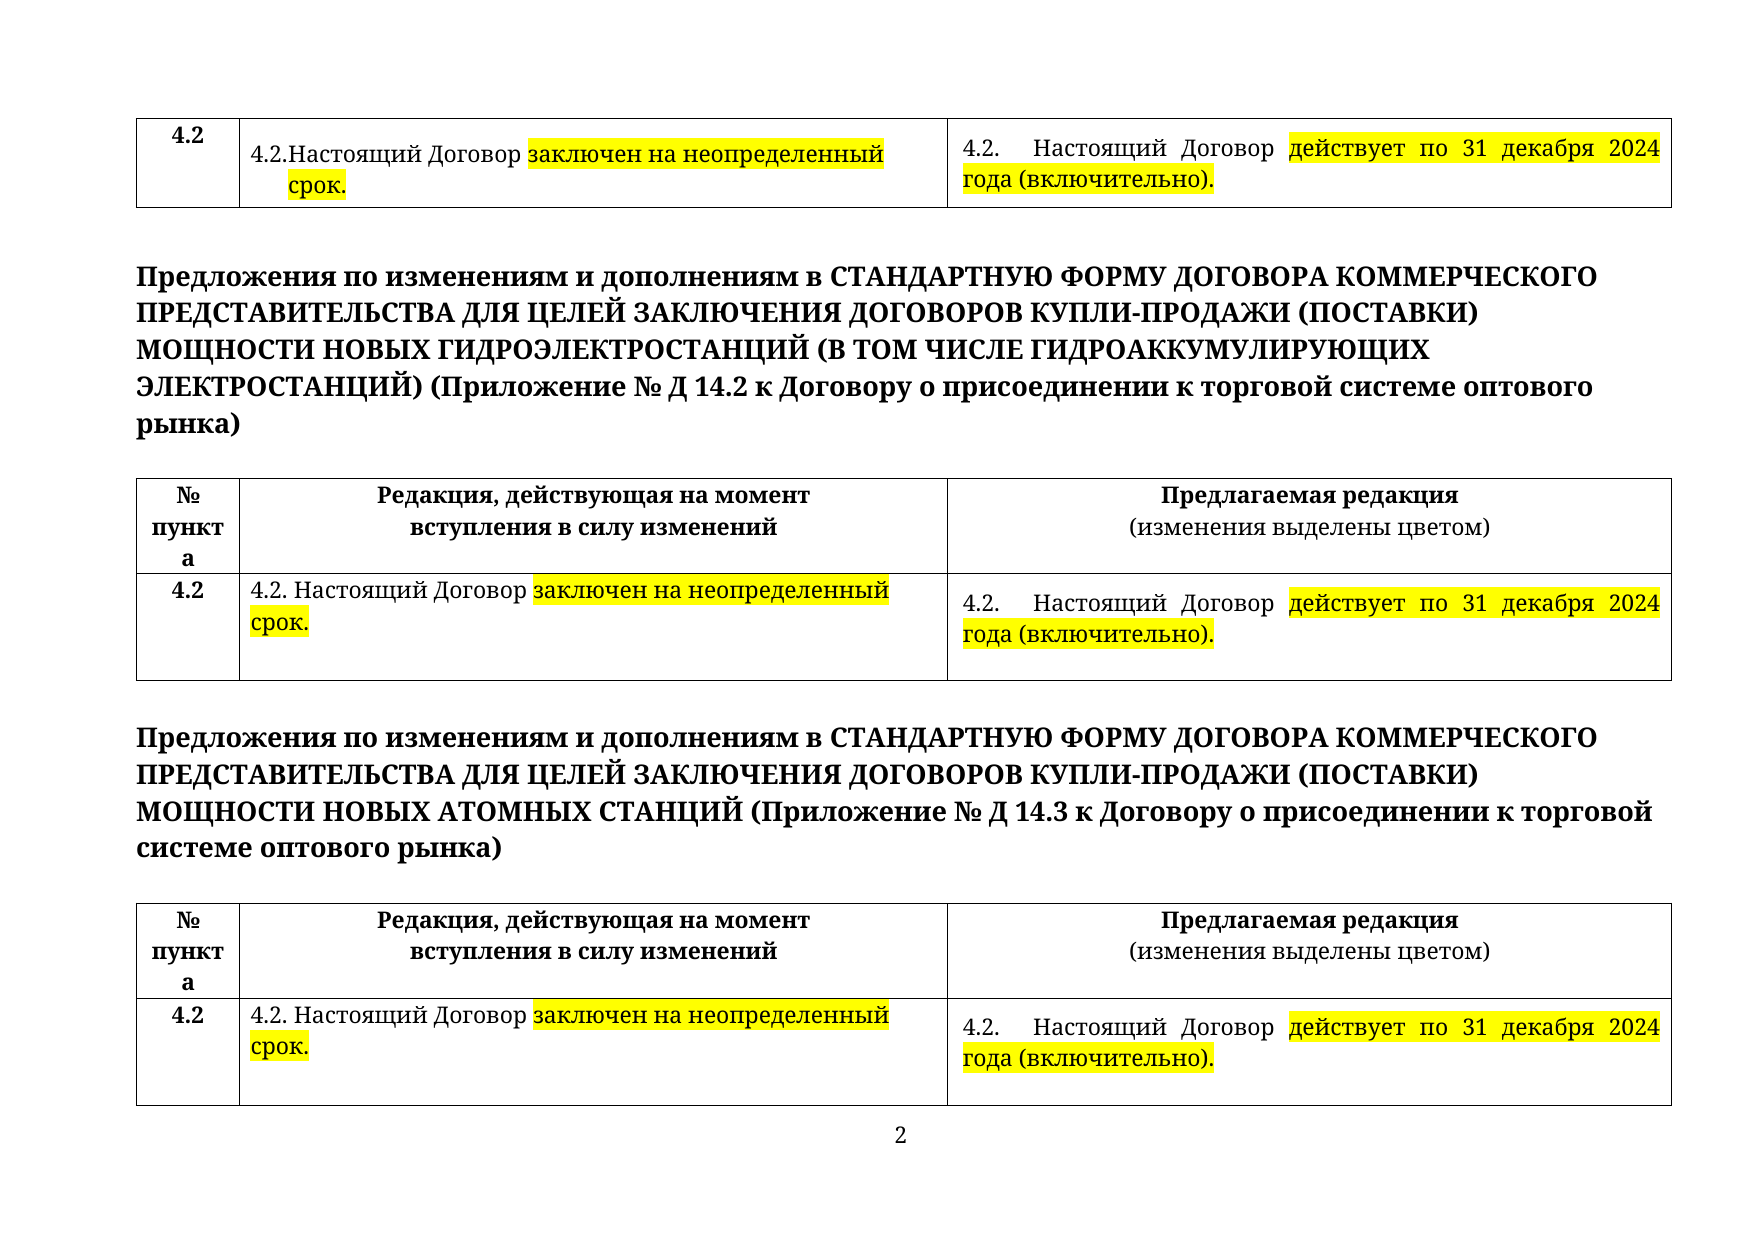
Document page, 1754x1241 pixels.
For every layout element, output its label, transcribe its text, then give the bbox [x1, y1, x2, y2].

table_header Предлагаемая редакция (изменения выделены цветом) [948, 904, 1671, 997]
table_cell 4.2. Настоящий Договор действует по 31 декабря 2024 года (включительно). [948, 999, 1671, 1105]
table_cell 4.2 [137, 119, 239, 207]
table_header Редакция, действующая на момент вступления в силу изменений [240, 479, 947, 573]
table_header № пункта [137, 479, 239, 573]
table_cell Настоящий Договор заключен на неопределенный срок. [240, 119, 947, 207]
text Предложения по изменениям и дополнениям в СТАНДАРТНУЮ ФОРМУ ДОГОВОРА КОММЕРЧЕСКОГО ПРЕДСТАВИТЕЛЬСТВА ДЛЯ ЦЕЛЕЙ ЗАКЛЮЧЕНИЯ ДОГОВОРОВ КУПЛИ-ПРОДАЖИ (ПОСТАВКИ) МОЩНОСТИ НОВЫХ АТОМНЫХ СТАНЦИЙ (Приложение № Д 14.3 к Договору о присоединении к торговой системе оптового рынка) [136, 718, 1665, 866]
table_cell 4.2. Настоящий Договор заключен на неопределенный срок. [240, 574, 947, 680]
table_header Предлагаемая редакция (изменения выделены цветом) [948, 479, 1671, 573]
table_header № пункта [137, 904, 239, 997]
text Предложения по изменениям и дополнениям в СТАНДАРТНУЮ ФОРМУ ДОГОВОРА КОММЕРЧЕСКОГО ПРЕДСТАВИТЕЛЬСТВА ДЛЯ ЦЕЛЕЙ ЗАКЛЮЧЕНИЯ ДОГОВОРОВ КУПЛИ-ПРОДАЖИ (ПОСТАВКИ) МОЩНОСТИ НОВЫХ ГИДРОЭЛЕКТРОСТАНЦИЙ (В ТОМ ЧИСЛЕ ГИДРОАККУМУЛИРУЮЩИХ ЭЛЕКТРОСТАНЦИЙ) (Приложение № Д 14.2 к Договору о присоединении к торговой системе оптового рынка) [136, 257, 1665, 441]
table_cell 4.2. Настоящий Договор действует по 31 декабря 2024 года (включительно). [948, 119, 1671, 207]
table_header Редакция, действующая на момент вступления в силу изменений [240, 904, 947, 997]
table_cell 4.2. Настоящий Договор заключен на неопределенный срок. [240, 999, 947, 1105]
table_cell 4.2 [137, 999, 239, 1105]
table_cell 4.2 [137, 574, 239, 680]
table_cell 4.2. Настоящий Договор действует по 31 декабря 2024 года (включительно). [948, 574, 1671, 680]
